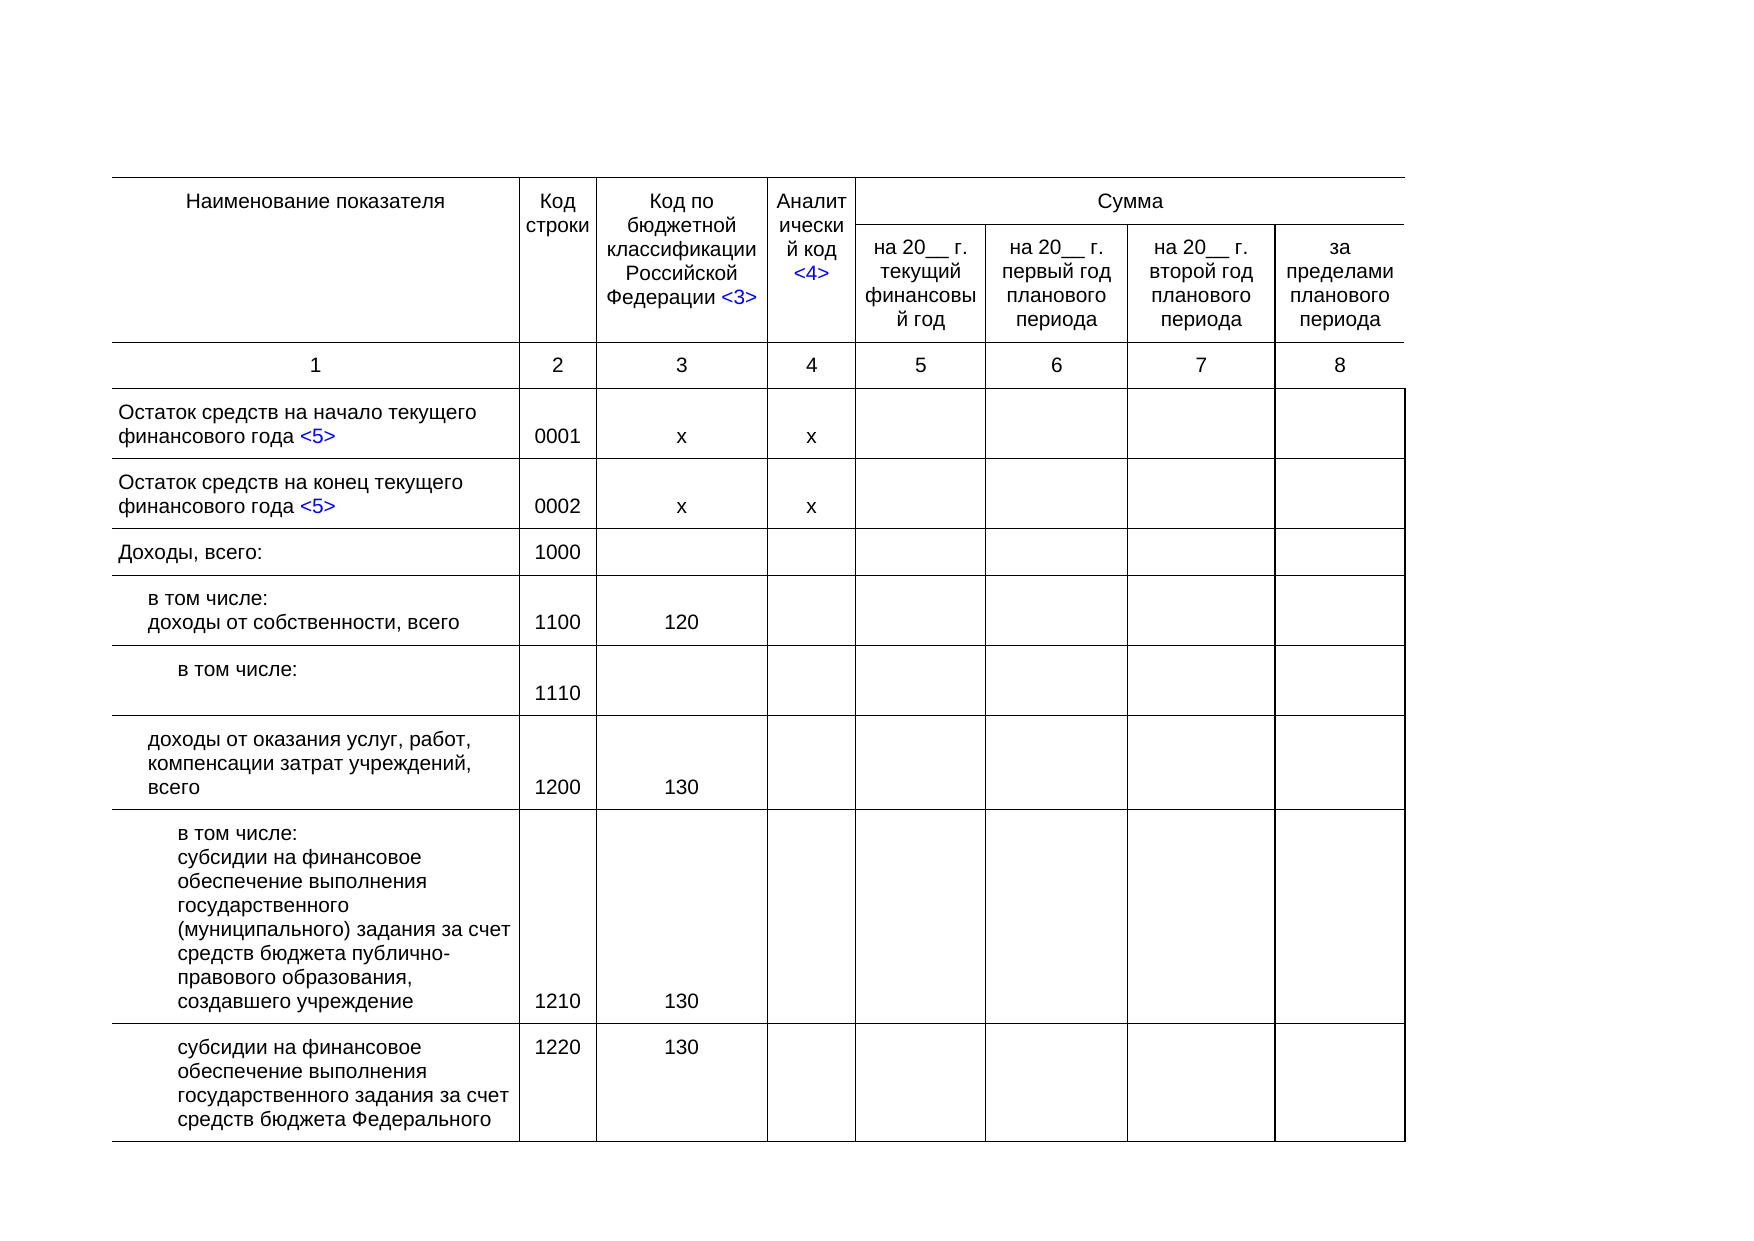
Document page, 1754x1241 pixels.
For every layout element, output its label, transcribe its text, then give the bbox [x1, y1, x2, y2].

table_cell [768, 716, 855, 809]
table_cell [986, 1024, 1127, 1141]
table_cell 120 [597, 576, 767, 645]
table_cell [1128, 1024, 1274, 1141]
table_header Наименование показателя [112, 178, 519, 342]
table_cell 1200 [520, 716, 596, 809]
table_cell 7 [1128, 343, 1274, 388]
table_cell [768, 529, 855, 574]
table_cell x [597, 459, 767, 528]
table_cell [1128, 529, 1274, 574]
table_cell [1128, 716, 1274, 809]
table_cell 130 [597, 716, 767, 809]
table_cell [1276, 810, 1404, 1023]
table_cell [856, 459, 985, 528]
table_cell x [768, 389, 855, 458]
table_cell [856, 1024, 985, 1141]
table_cell [1128, 459, 1274, 528]
table_cell [1276, 646, 1404, 715]
table_cell [1128, 646, 1274, 715]
table_cell [856, 810, 985, 1023]
table_cell [768, 1024, 855, 1141]
table_cell 6 [986, 343, 1127, 388]
table_cell [856, 716, 985, 809]
table_cell на 20__ г. текущий финансовый год [856, 225, 985, 342]
table_cell 130 [597, 810, 767, 1023]
table_cell на 20__ г. второй год планового периода [1128, 225, 1274, 342]
table_cell [986, 716, 1127, 809]
table_header Аналитический код <4> [768, 178, 855, 342]
table_cell 1000 [520, 529, 596, 574]
table_cell [597, 529, 767, 574]
table_cell [1128, 810, 1274, 1023]
table_cell [986, 459, 1127, 528]
table_cell 8 [1276, 342, 1405, 388]
table_cell 5 [856, 343, 985, 388]
table_cell x [597, 389, 767, 458]
table_cell 1210 [520, 810, 596, 1023]
table_cell 2 [520, 343, 596, 388]
table_header Сумма [856, 178, 1405, 223]
table_cell [1276, 576, 1404, 645]
table_cell в том числе: доходы от собственности, всего [112, 576, 519, 645]
table_cell Остаток средств на начало текущего финансового года <5> [112, 389, 519, 458]
table_cell [986, 576, 1127, 645]
table_cell в том числе: субсидии на финансовое обеспечение выполнения государственного (муниципального) задания за счет средств бюджета публично-правового образования, создавшего учреждение [112, 810, 519, 1023]
table_cell [1276, 459, 1404, 528]
table_cell [768, 810, 855, 1023]
table_cell [1276, 389, 1404, 458]
table_cell на 20__ г. первый год планового периода [986, 225, 1127, 342]
table_cell [986, 529, 1127, 574]
table_cell [986, 810, 1127, 1023]
table_cell [856, 389, 985, 458]
table_cell Доходы, всего: [112, 529, 519, 574]
table_cell [597, 646, 767, 715]
table_cell доходы от оказания услуг, работ, компенсации затрат учреждений, всего [112, 716, 519, 809]
table_cell [856, 529, 985, 574]
table_cell [1128, 389, 1274, 458]
table_cell x [768, 459, 855, 528]
table_cell [856, 576, 985, 645]
table_cell 0001 [520, 389, 596, 458]
table_cell [768, 576, 855, 645]
table_cell [986, 646, 1127, 715]
table_cell 4 [768, 343, 855, 388]
table_cell 1220 [520, 1024, 596, 1141]
table_cell Остаток средств на конец текущего финансового года <5> [112, 459, 519, 528]
table_cell [856, 646, 985, 715]
table_cell [1276, 529, 1404, 574]
table_cell [1276, 1024, 1404, 1141]
table_cell 1 [112, 343, 519, 388]
table_cell 130 [597, 1024, 767, 1141]
table_header Код строки [520, 178, 596, 342]
table_cell [1128, 576, 1274, 645]
table_cell в том числе: [112, 646, 519, 715]
table_cell 1110 [520, 646, 596, 715]
table_cell [986, 389, 1127, 458]
table_cell за пределами планового периода [1276, 224, 1405, 342]
table_cell 0002 [520, 459, 596, 528]
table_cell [112, 1024, 519, 1141]
table_cell 1100 [520, 576, 596, 645]
table_cell [1276, 716, 1404, 809]
table_cell [768, 646, 855, 715]
table_header Код по бюджетной классификации Российской Федерации <3> [597, 178, 767, 342]
table_cell 3 [597, 343, 767, 388]
